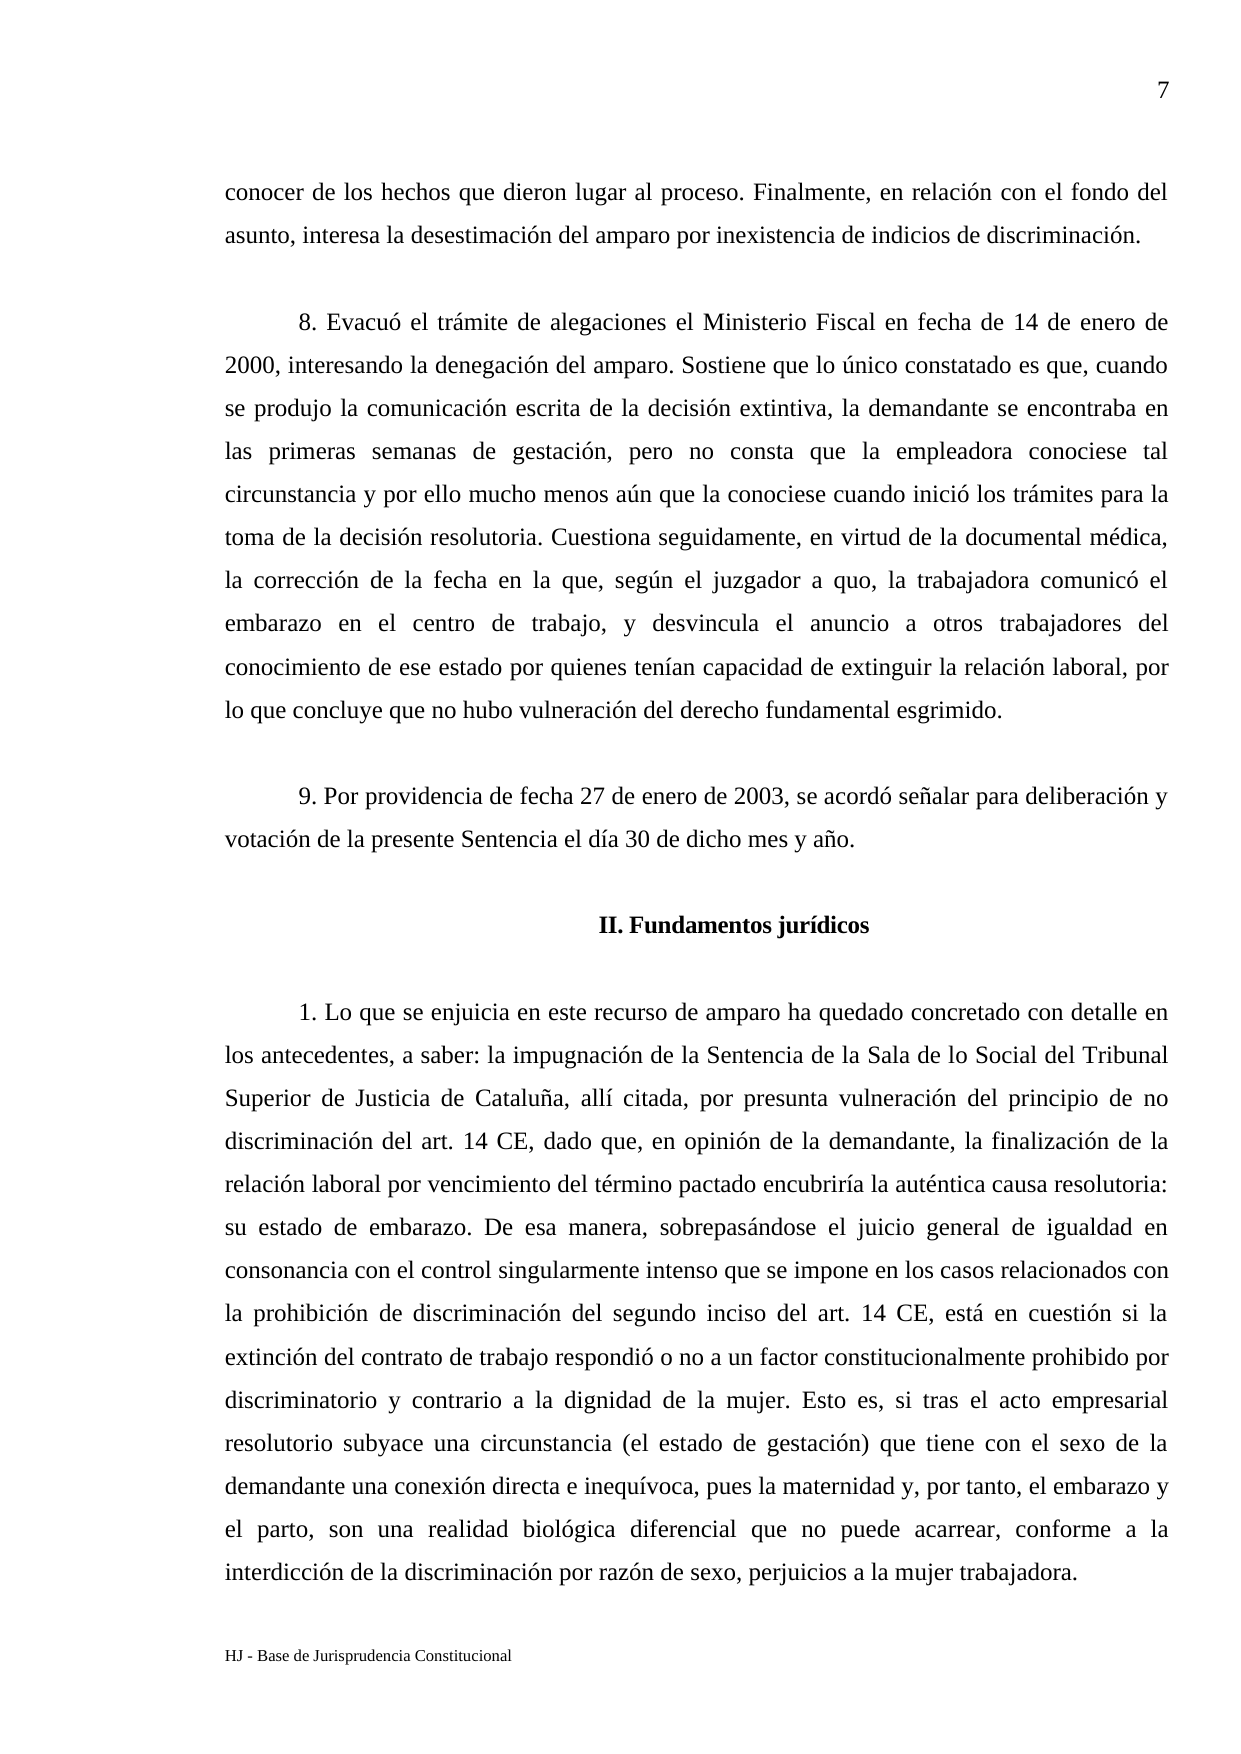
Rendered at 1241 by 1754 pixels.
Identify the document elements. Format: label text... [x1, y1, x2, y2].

subtitle II. Fundamentos jurídicos [224, 910, 1169, 939]
text 9. Por providencia de fecha 27 de enero de 2003, se acordó señalar para deliberación y votación de la presente Sentencia el día 30 de dicho mes y año. [224, 781, 1169, 853]
text 1. Lo que se enjuicia en este recurso de amparo ha quedado concretado con detalle en los antecedentes, a saber: la impugnación de la Sentencia de la Sala de lo Social del Tribunal Superior de Justicia de Cataluña, allí citada, por presunta vulneración del principio de no discriminación del art. 14 CE, dado que, en opinión de la demandante, la finalización de la relación laboral por vencimiento del término pactado encubriría la auténtica causa resolutoria: su estado de embarazo. De esa manera, sobrepasándose el juicio general de igualdad en consonancia con el control singularmente intenso que se impone en los casos relacionados con la prohibición de discriminación del segundo inciso del art. 14 CE, está en cuestión si la extinción del contrato de trabajo respondió o no a un factor constitucionalmente prohibido por discriminatorio y contrario a la dignidad de la mujer. Esto es, si tras el acto empresarial resolutorio subyace una circunstancia (el estado de gestación) que tiene con el sexo de la demandante una conexión directa e inequívoca, pues la maternidad y, por tanto, el embarazo y el parto, son una realidad biológica diferencial que no puede acarrear, conforme a la interdicción de la discriminación por razón de sexo, perjuicios a la mujer trabajadora. [224, 997, 1169, 1586]
text 8. Evacuó el trámite de alegaciones el Ministerio Fiscal en fecha de 14 de enero de 2000, interesando la denegación del amparo. Sostiene que lo único constatado es que, cuando se produjo la comunicación escrita de la decisión extintiva, la demandante se encontraba en las primeras semanas de gestación, pero no consta que la empleadora conociese tal circunstancia y por ello mucho menos aún que la conociese cuando inició los trámites para la toma de la decisión resolutoria. Cuestiona seguidamente, en virtud de la documental médica, la corrección de la fecha en la que, según el juzgador a quo, la trabajadora comunicó el embarazo en el centro de trabajo, y desvincula el anuncio a otros trabajadores del conocimiento de ese estado por quienes tenían capacidad de extinguir la relación laboral, por lo que concluye que no hubo vulneración del derecho fundamental esgrimido. [224, 307, 1169, 723]
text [224, 177, 1169, 249]
